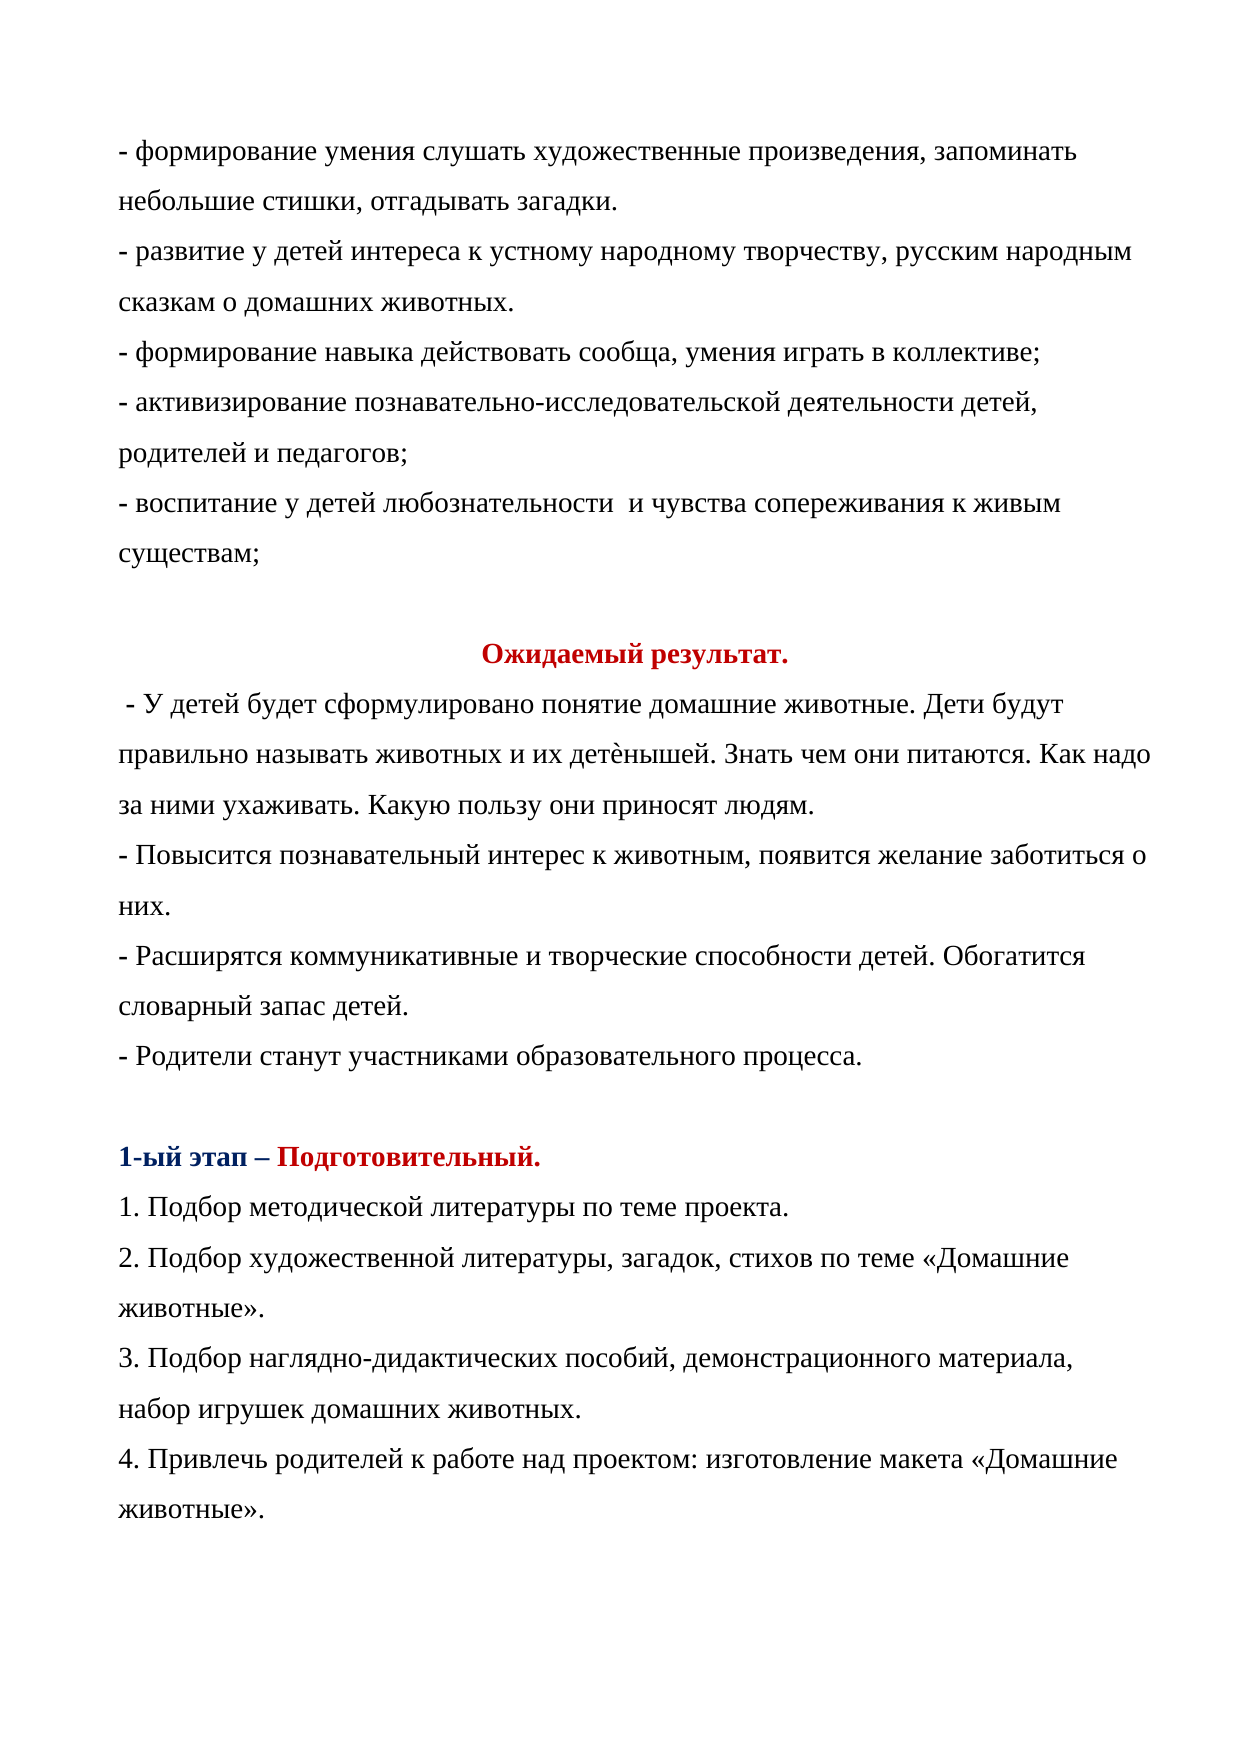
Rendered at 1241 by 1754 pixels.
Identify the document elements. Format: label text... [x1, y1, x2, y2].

text 1-ый этап – Подготовительный. [118, 1139, 1152, 1173]
text - развитие у детей интереса к устному народному творчеству, русским народным сказкам о домашних животных. [118, 233, 1152, 317]
text - Повысится познавательный интерес к животным, появится желание заботиться о них. [118, 837, 1152, 921]
text - активизирование познавательно-исследовательской деятельности детей, родителей и педагогов; [118, 384, 1152, 468]
text - формирование навыка действовать сообща, умения играть в коллективе; [118, 334, 1152, 368]
text 1. Подбор методической литературы по теме проекта. [118, 1189, 1152, 1223]
text - Расширятся коммуникативные и творческие способности детей. Обогатится словарный запас детей. [118, 938, 1152, 1022]
text - воспитание у детей любознательности и чувства сопереживания к живым существам; [118, 485, 1152, 569]
text Ожидаемый результат. [118, 636, 1152, 669]
text - У детей будет сформулировано понятие домашние животные. Дети будут правильно называть животных и их детѐнышей. Знать чем они питаются. Как надо за ними ухаживать. Какую пользу они приносят людям. [118, 686, 1152, 821]
text - формирование умения слушать художественные произведения, запоминать небольшие стишки, отгадывать загадки. [118, 133, 1152, 217]
text 3. Подбор наглядно-дидактических пособий, демонстрационного материала, набор игрушек домашних животных. [118, 1340, 1152, 1424]
text 2. Подбор художественной литературы, загадок, стихов по теме «Домашние животные». [118, 1240, 1152, 1324]
text 4. Привлечь родителей к работе над проектом: изготовление макета «Домашние животные». [118, 1441, 1152, 1525]
text - Родители станут участниками образовательного процесса. [118, 1038, 1152, 1072]
